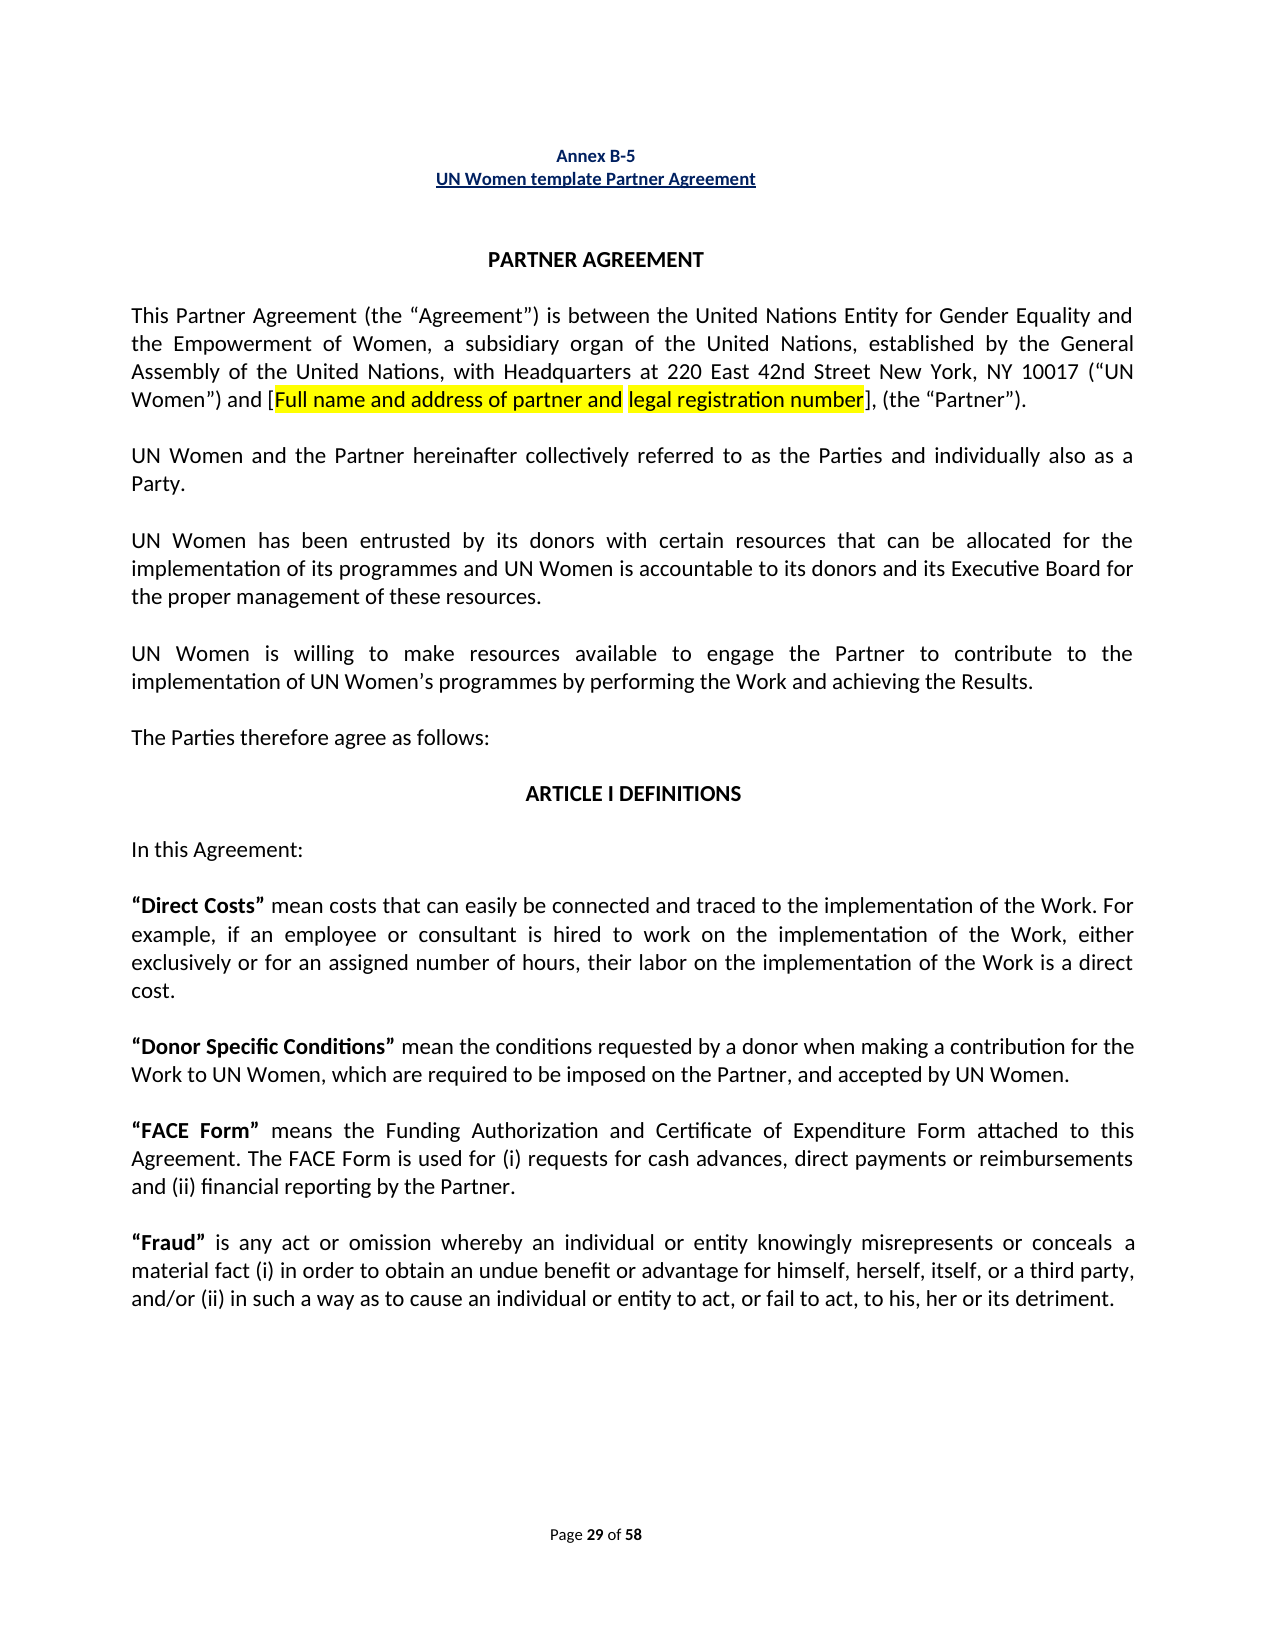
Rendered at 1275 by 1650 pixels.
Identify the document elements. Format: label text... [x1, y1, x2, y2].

text UN Women template Partner Agreement [56, 167, 1135, 189]
text “Fraud” is any act or omission whereby an individual or entity knowingly misrepresents or conceals a material fact (i) in order to obtain an undue benefit or advantage for himself, herself, itself, or a third party, and/or (ii) in such a way as to cause an individual or entity to act, or fail to act, to his, her or its detriment. [131, 1228, 1135, 1312]
text This Partner Agreement (the “Agreement”) is between the United Nations Entity for Gender Equality and the Empowerment of Women, a subsidiary organ of the United Nations, established by the General Assembly of the United Nations, with Headquarters at 220 East 42nd Street New York, NY 10017 (“UN Women”) and [Full name and address of partner and legal registration number], (the “Partner”). [131, 301, 1135, 413]
text The Parties therefore agree as follows: [131, 723, 1135, 751]
text UN Women and the Partner hereinafter collectively referred to as the Parties and individually also as a Party. [131, 441, 1135, 497]
text UN Women is willing to make resources available to engage the Partner to contribute to the implementation of UN Women’s programmes by performing the Work and achieving the Results. [131, 639, 1135, 695]
text Annex B-5 [56, 144, 1135, 167]
text “FACE Form” means the Funding Authorization and Certificate of Expenditure Form attached to this Agreement. The FACE Form is used for (i) requests for cash advances, direct payments or reimbursements and (ii) financial reporting by the Partner. [131, 1116, 1135, 1200]
text PARTNER AGREEMENT [56, 245, 1135, 273]
text UN Women has been entrusted by its donors with certain resources that can be allocated for the implementation of its programmes and UN Women is accountable to its donors and its Executive Board for the proper management of these resources. [131, 526, 1135, 610]
text ARTICLE I DEFINITIONS [131, 779, 1135, 807]
text “Donor Specific Conditions” mean the conditions requested by a donor when making a contribution for the Work to UN Women, which are required to be imposed on the Partner, and accepted by UN Women. [131, 1032, 1135, 1088]
text “Direct Costs” mean costs that can easily be connected and traced to the implementation of the Work. For example, if an employee or consultant is hired to work on the implementation of the Work, either exclusively or for an assigned number of hours, their labor on the implementation of the Work is a direct cost. [131, 892, 1135, 1004]
text In this Agreement: [131, 836, 1135, 863]
